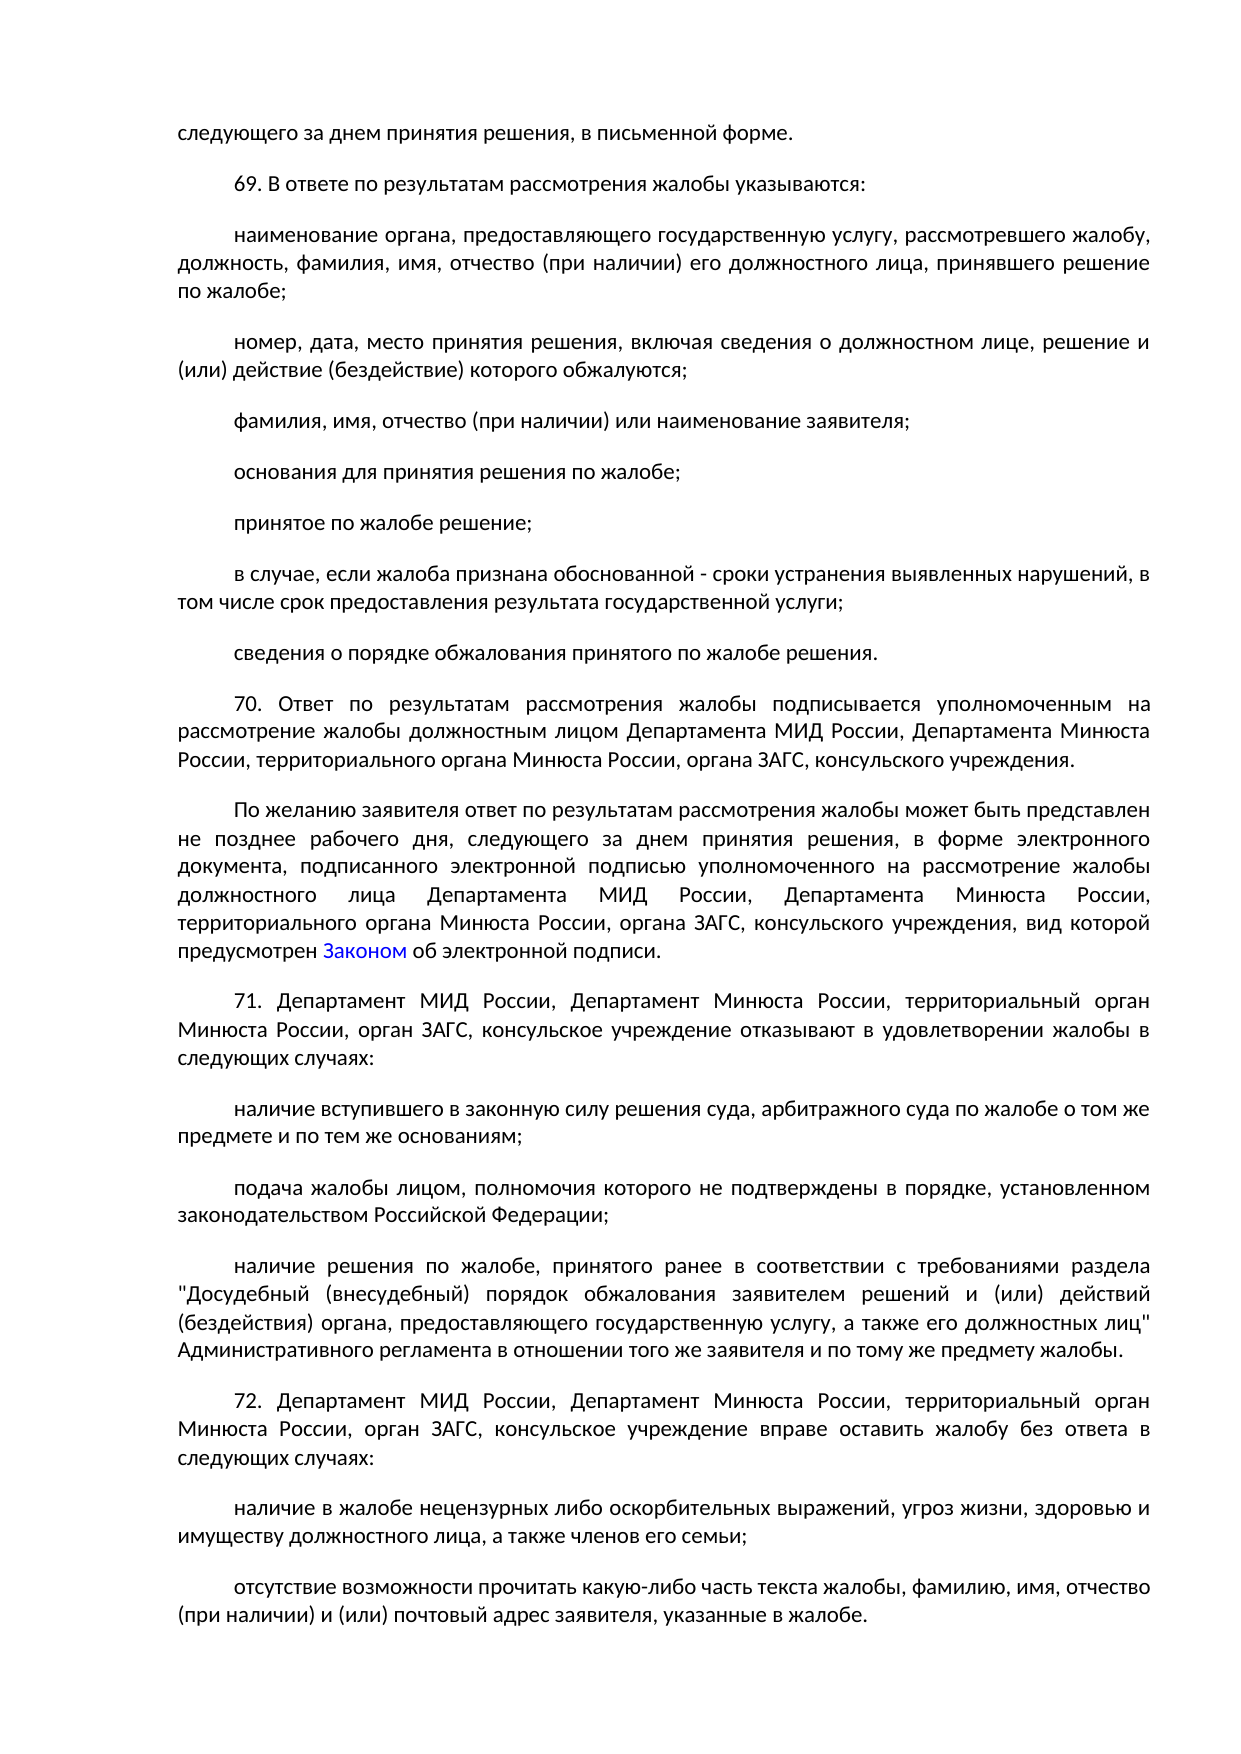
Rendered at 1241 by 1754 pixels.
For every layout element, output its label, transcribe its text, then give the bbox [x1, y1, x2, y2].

text наименование органа, предоставляющего государственную услугу, рассмотревшего жалобу, должность, фамилия, имя, отчество (при наличии) его должностного лица, принявшего решение по жалобе; [177, 220, 1152, 304]
text наличие вступившего в законную силу решения суда, арбитражного суда по жалобе о том же предмете и по тем же основаниям; [177, 1094, 1152, 1150]
text подача жалобы лицом, полномочия которого не подтверждены в порядке, установленном законодательством Российской Федерации; [177, 1173, 1152, 1229]
text 71. Департамент МИД России, Департамент Минюста России, территориальный орган Минюста России, орган ЗАГС, консульское учреждение отказывают в удовлетворении жалобы в следующих случаях: [177, 987, 1152, 1071]
text наличие в жалобе нецензурных либо оскорбительных выражений, угроз жизни, здоровью и имуществу должностного лица, а также членов его семьи; [177, 1493, 1152, 1549]
text в случае, если жалоба признана обоснованной - сроки устранения выявленных нарушений, в том числе срок предоставления результата государственной услуги; [177, 559, 1152, 615]
text наличие решения по жалобе, принятого ранее в соответствии с требованиями раздела "Досудебный (внесудебный) порядок обжалования заявителем решений и (или) действий (бездействия) органа, предоставляющего государственную услугу, а также его должностных лиц" Административного регламента в отношении того же заявителя и по тому же предмету жалобы. [177, 1252, 1152, 1364]
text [177, 118, 1152, 146]
text По желанию заявителя ответ по результатам рассмотрения жалобы может быть представлен не позднее рабочего дня, следующего за днем принятия решения, в форме электронного документа, подписанного электронной подписью уполномоченного на рассмотрение жалобы должностного лица Департамента МИД России, Департамента Минюста России, территориального органа Минюста России, органа ЗАГС, консульского учреждения, вид которой предусмотрен Законом об электронной подписи. [177, 796, 1152, 964]
text 69. В ответе по результатам рассмотрения жалобы указываются: [177, 169, 1152, 197]
text 70. Ответ по результатам рассмотрения жалобы подписывается уполномоченным на рассмотрение жалобы должностным лицом Департамента МИД России, Департамента Минюста России, территориального органа Минюста России, органа ЗАГС, консульского учреждения. [177, 689, 1152, 773]
text принятое по жалобе решение; [177, 508, 1152, 536]
text отсутствие возможности прочитать какую-либо часть текста жалобы, фамилию, имя, отчество (при наличии) и (или) почтовый адрес заявителя, указанные в жалобе. [177, 1572, 1152, 1628]
text основания для принятия решения по жалобе; [177, 457, 1152, 485]
text фамилия, имя, отчество (при наличии) или наименование заявителя; [177, 406, 1152, 434]
text 72. Департамент МИД России, Департамент Минюста России, территориальный орган Минюста России, орган ЗАГС, консульское учреждение вправе оставить жалобу без ответа в следующих случаях: [177, 1387, 1152, 1471]
text номер, дата, место принятия решения, включая сведения о должностном лице, решение и (или) действие (бездействие) которого обжалуются; [177, 327, 1152, 383]
text сведения о порядке обжалования принятого по жалобе решения. [177, 638, 1152, 666]
